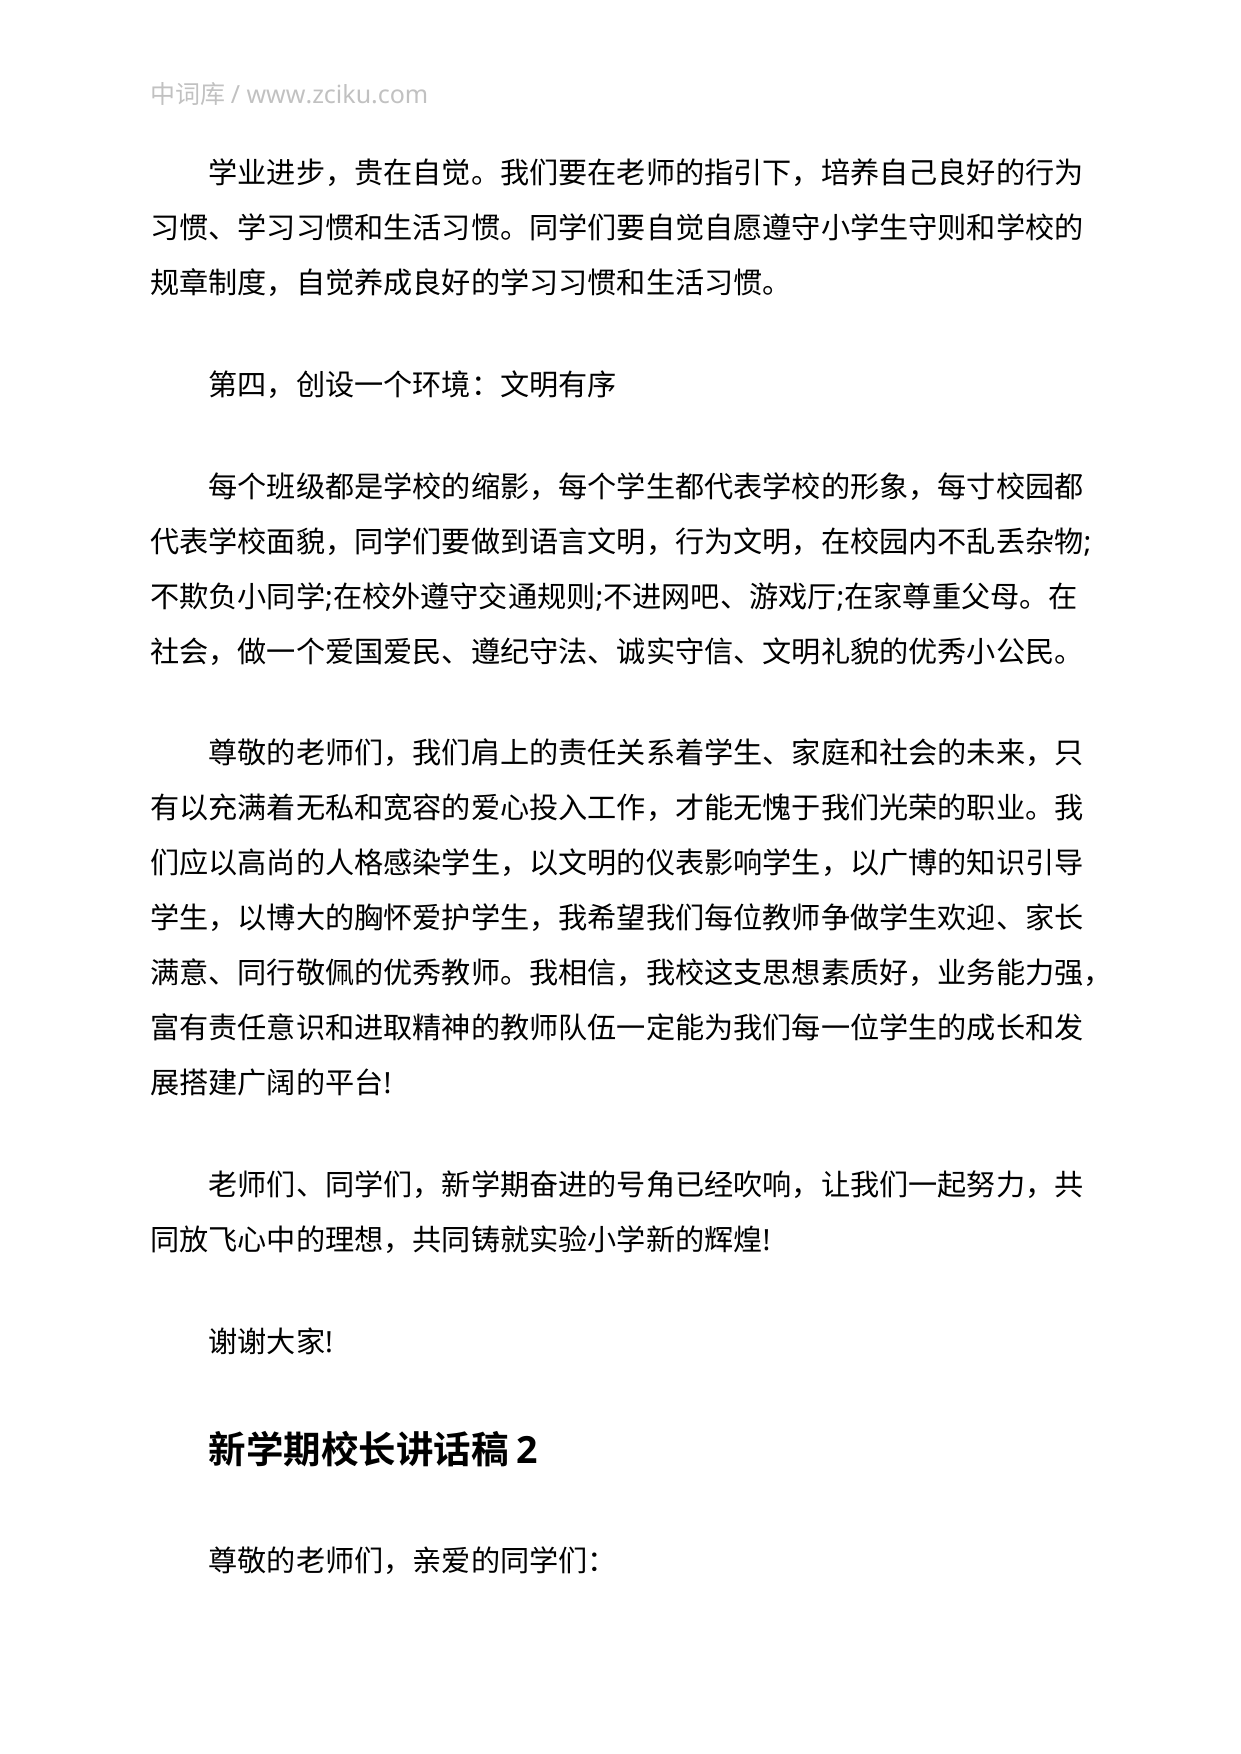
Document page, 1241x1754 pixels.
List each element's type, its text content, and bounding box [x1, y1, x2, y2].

text 第四，创设一个环境：文明有序 [150, 362, 1090, 404]
text 老师们、同学们，新学期奋进的号角已经吹响，让我们一起努力，共同放飞心中的理想，共同铸就实验小学新的辉煌! [150, 1161, 1090, 1259]
text 尊敬的老师们，亲爱的同学们： [150, 1538, 1090, 1580]
text 新学期校长讲话稿2 [150, 1420, 1090, 1475]
text 谢谢大家! [150, 1318, 1090, 1361]
text 每个班级都是学校的缩影，每个学生都代表学校的形象，每寸校园都代表学校面貌，同学们要做到语言文明，行为文明，在校园内不乱丢杂物;不欺负小同学;在校外遵守交通规则;不进网吧、游戏厅;在家尊重父母。在社会，做一个爱国爱民、遵纪守法、诚实守信、文明礼貌的优秀小公民。 [150, 463, 1090, 671]
text 尊敬的老师们，我们肩上的责任关系着学生、家庭和社会的未来，只有以充满着无私和宽容的爱心投入工作，才能无愧于我们光荣的职业。我们应以高尚的人格感染学生，以文明的仪表影响学生，以广博的知识引导学生，以博大的胸怀爱护学生，我希望我们每位教师争做学生欢迎、家长满意、同行敬佩的优秀教师。我相信，我校这支思想素质好，业务能力强，富有责任意识和进取精神的教师队伍一定能为我们每一位学生的成长和发展搭建广阔的平台! [150, 730, 1090, 1102]
text 学业进步，贵在自觉。我们要在老师的指引下，培养自己良好的行为习惯、学习习惯和生活习惯。同学们要自觉自愿遵守小学生守则和学校的规章制度，自觉养成良好的学习习惯和生活习惯。 [150, 150, 1090, 302]
